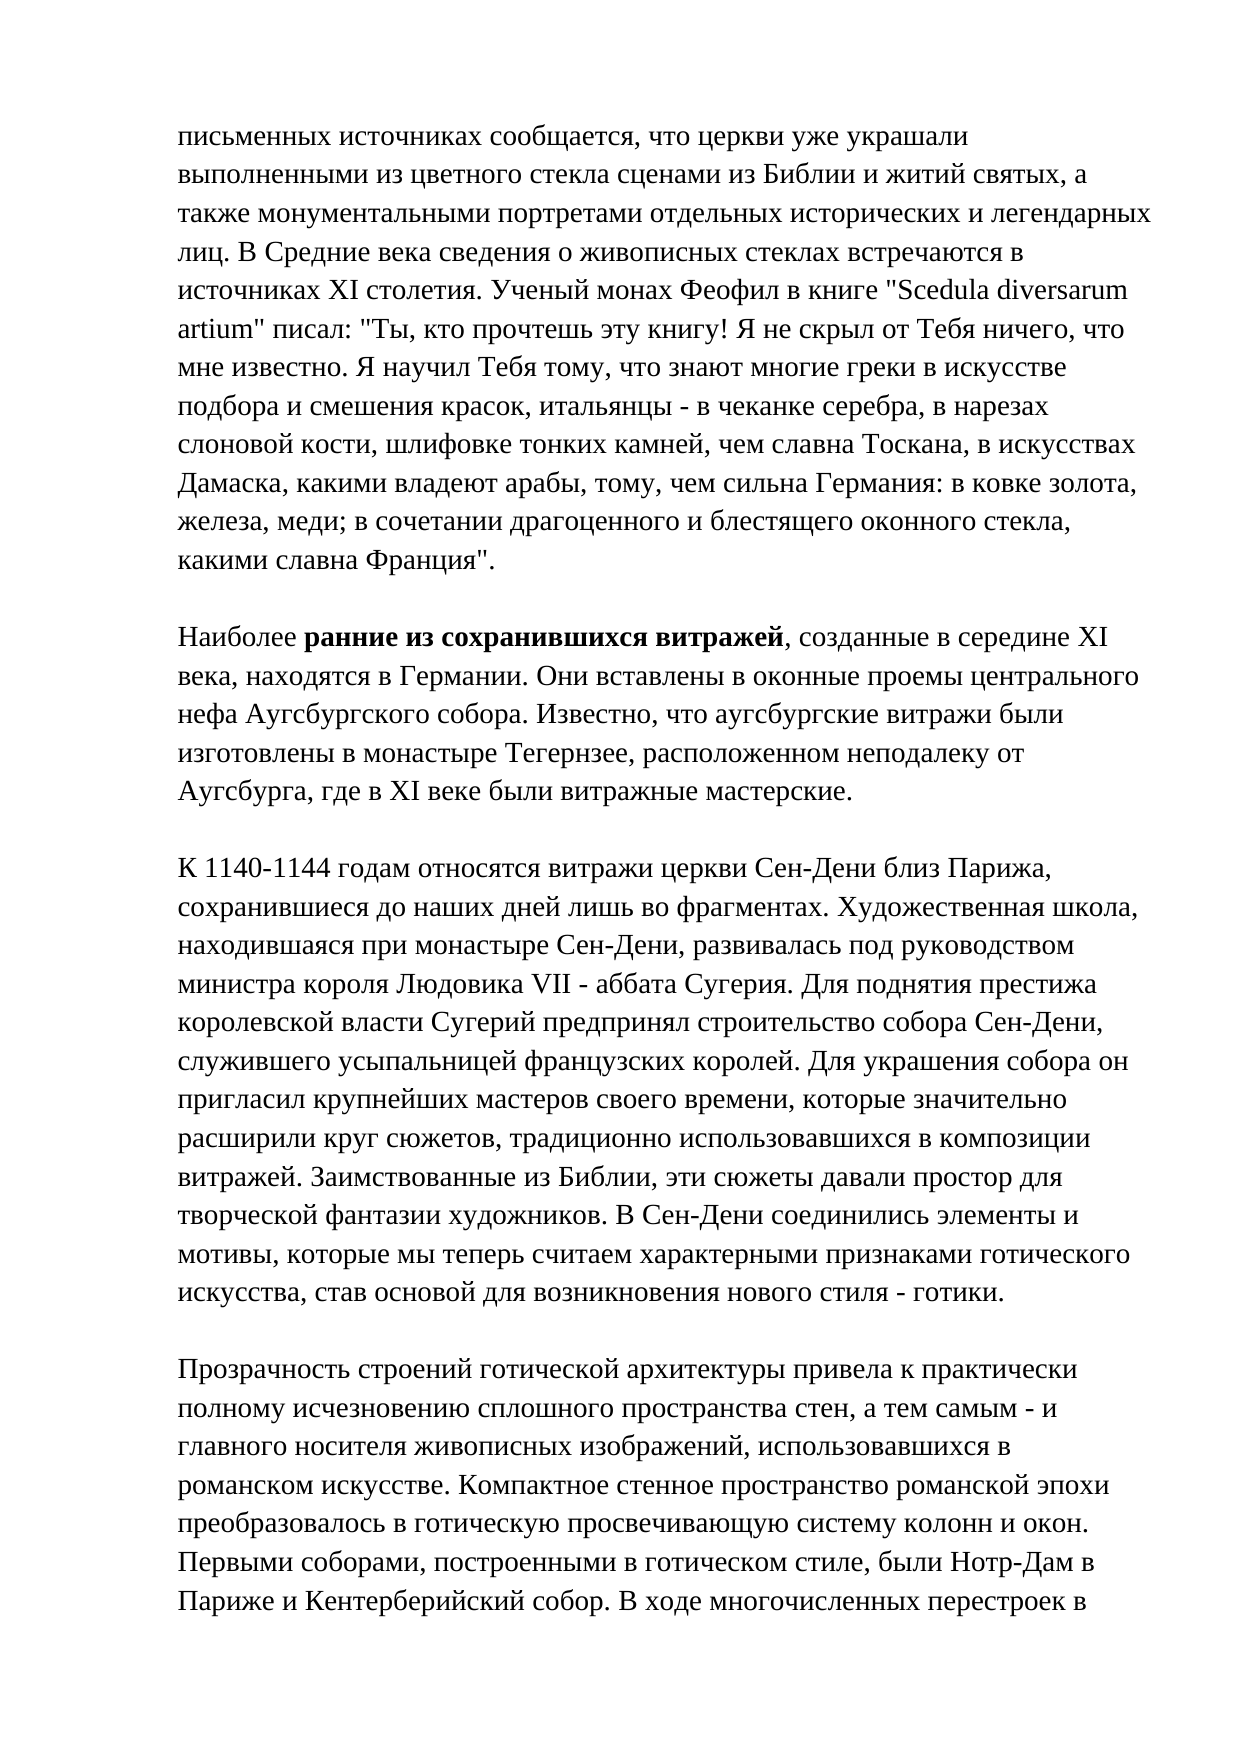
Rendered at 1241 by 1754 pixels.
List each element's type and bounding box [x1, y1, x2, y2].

text [177, 118, 1152, 1616]
